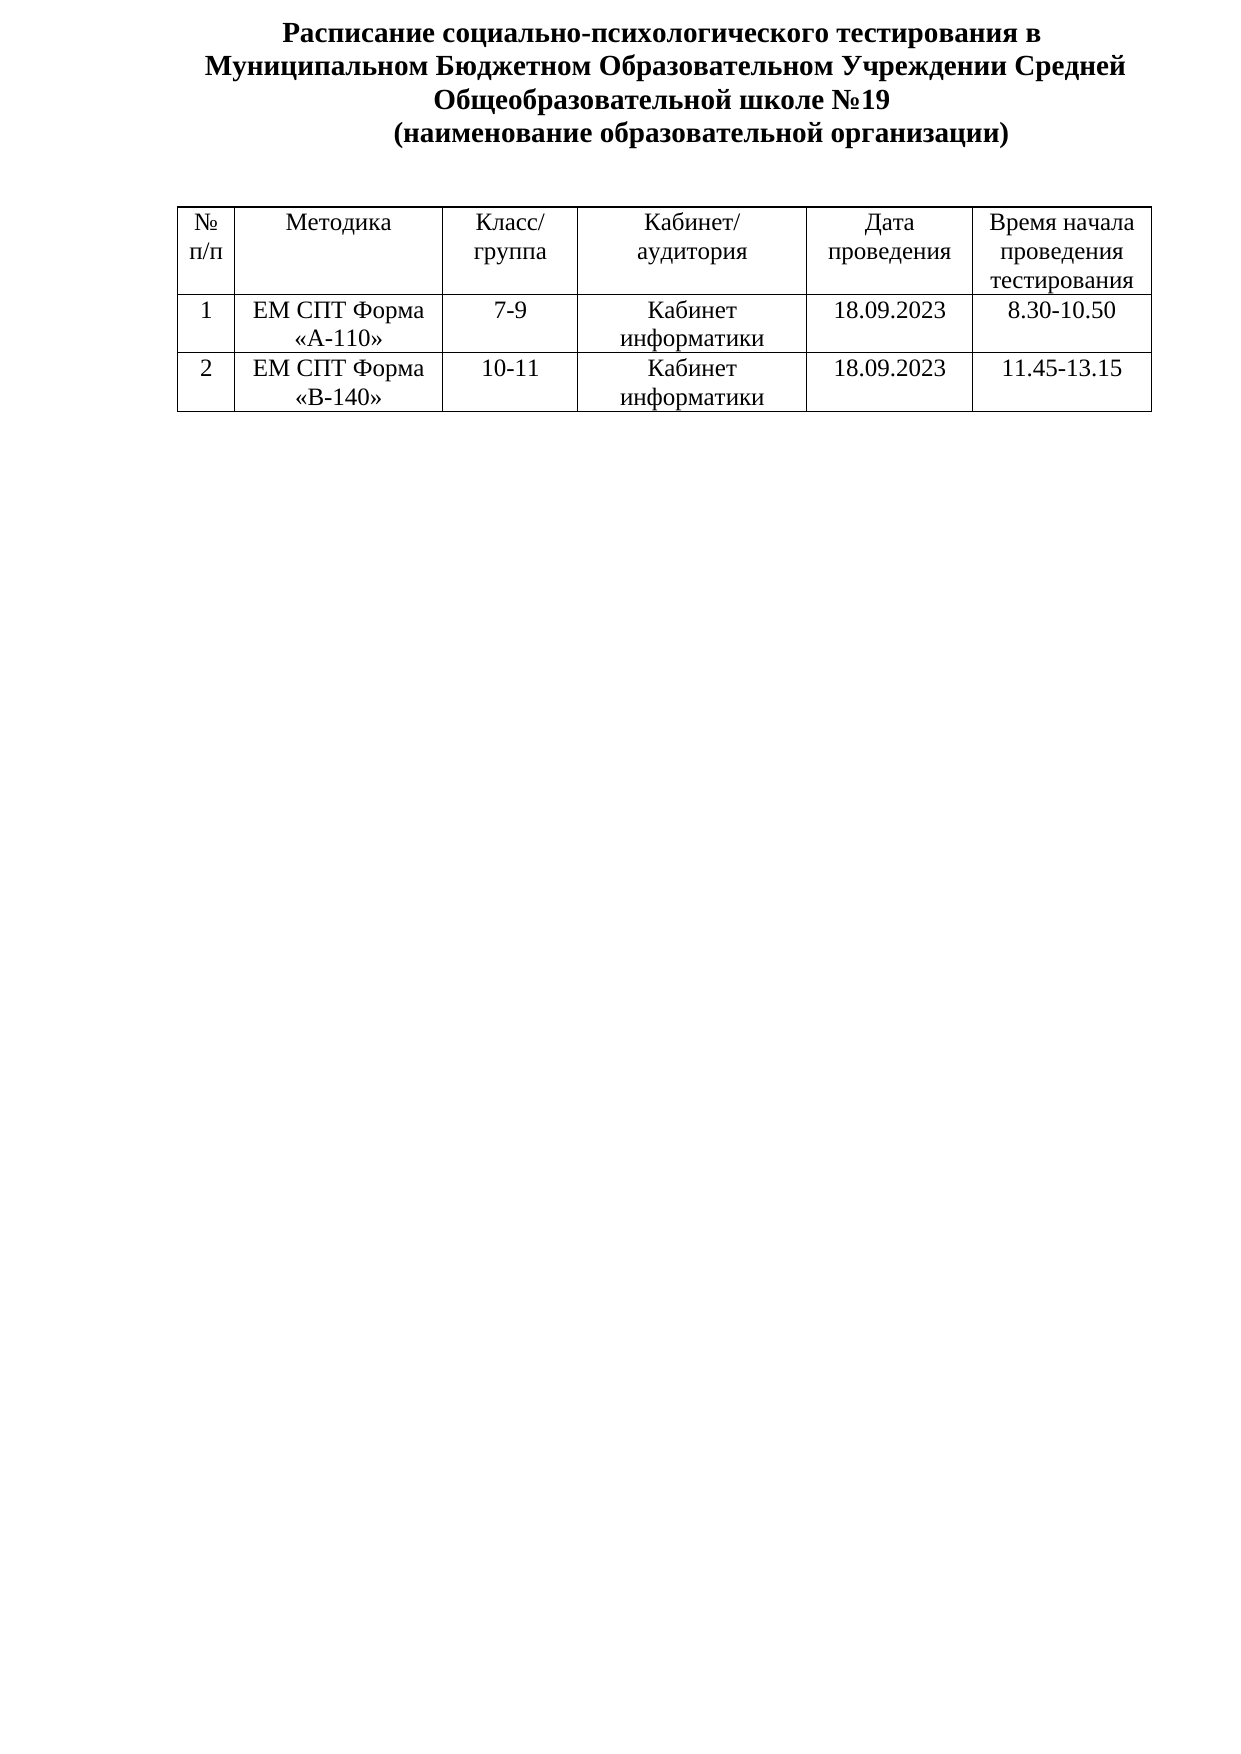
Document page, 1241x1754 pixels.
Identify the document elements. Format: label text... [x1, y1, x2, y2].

table_cell Кабинет информатики [578, 295, 806, 352]
table_header Класс/ группа [443, 208, 577, 294]
text Муниципальном Бюджетном Образовательном Учреждении Средней Общеобразовательной школе №19 [177, 48, 1146, 115]
table_cell 2 [178, 353, 234, 411]
table_cell 8.30-10.50 [973, 295, 1151, 352]
table_header Методика [235, 208, 442, 294]
table_cell 7-9 [443, 295, 577, 352]
table_cell 10-11 [443, 353, 577, 411]
table_cell 11.45-13.15 [973, 353, 1151, 411]
table_header Дата проведения [807, 208, 972, 294]
table_cell ЕМ СПТ Форма «В-140» [235, 353, 442, 411]
table_header Кабинет/аудитория [578, 208, 806, 294]
table_cell ЕМ СПТ Форма «А-110» [235, 295, 442, 352]
table_header № п/п [178, 208, 234, 294]
table_cell Кабинет информатики [578, 353, 806, 411]
table_cell 18.09.2023 [807, 353, 972, 411]
table_cell 18.09.2023 [807, 295, 972, 352]
table_header Время начала проведения тестирования [973, 208, 1151, 294]
table_cell 1 [178, 295, 234, 352]
text Расписание социально-психологического тестирования в [177, 15, 1146, 48]
text (наименование образовательной организации) [177, 115, 1152, 149]
